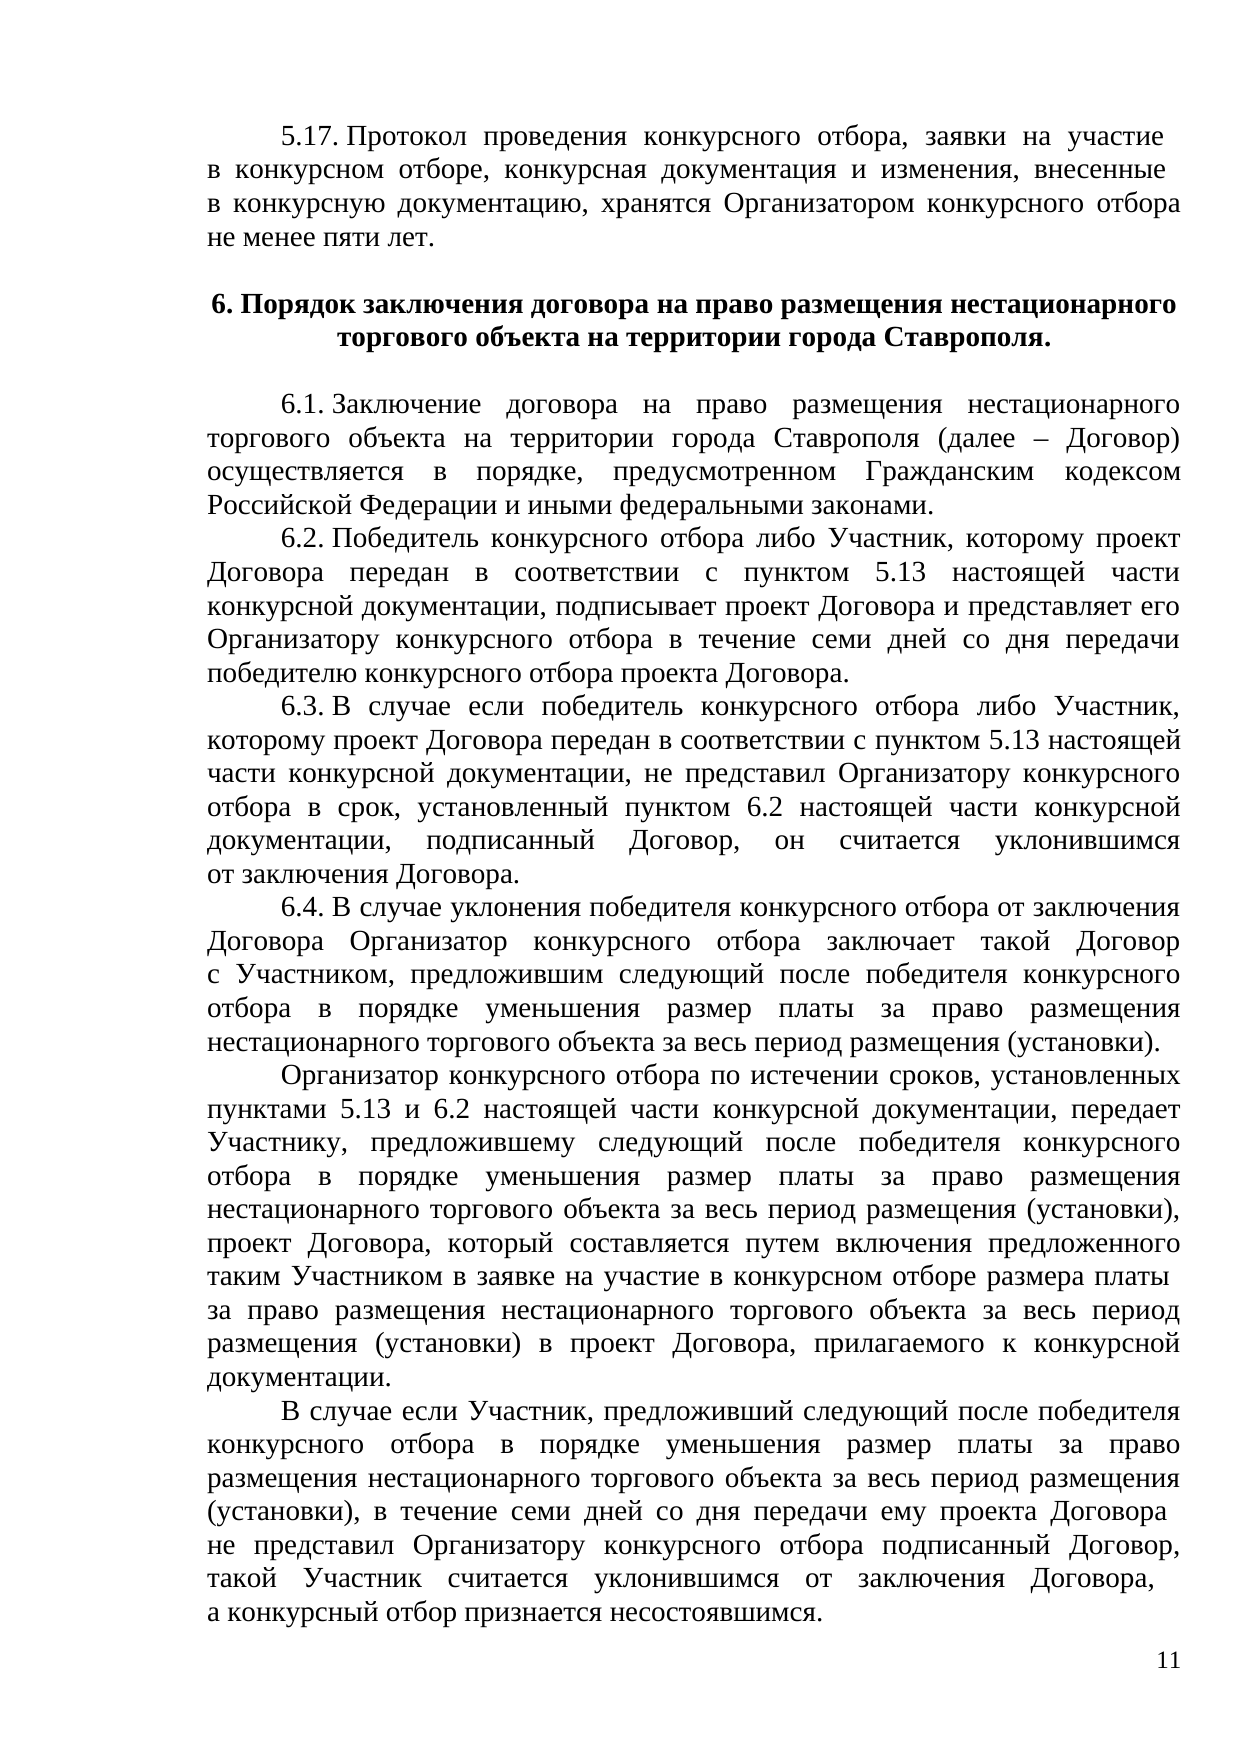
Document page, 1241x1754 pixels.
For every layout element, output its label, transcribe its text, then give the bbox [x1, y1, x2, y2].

text 6.4. В случае уклонения победителя конкурсного отбора от заключения Договора Организатор конкурсного отбора заключает такой Договор с Участником, предложившим следующий после победителя конкурсного отбора в порядке уменьшения размер платы за право размещения нестационарного торгового объекта за весь период размещения (установки). [207, 889, 1181, 1057]
text 6.3. В случае если победитель конкурсного отбора либо Участник, которому проект Договора передан в соответствии с пунктом 5.13 настоящей части конкурсной документации, не представил Организатору конкурсного отбора в срок, установленный пунктом 6.2 настоящей части конкурсной документации, подписанный Договор, он считается уклонившимся от заключения Договора. [207, 688, 1181, 889]
text В случае если Участник, предложивший следующий после победителя конкурсного отбора в порядке уменьшения размер платы за право размещения нестационарного торгового объекта за весь период размещения (установки), в течение семи дней со дня передачи ему проекта Договора не представил Организатору конкурсного отбора подписанный Договор, такой Участник считается уклонившимся от заключения Договора, а конкурсный отбор признается несостоявшимся. [207, 1393, 1181, 1627]
text 6.1. Заключение договора на право размещения нестационарного торгового объекта на территории города Ставрополя (далее – Договор) осуществляется в порядке, предусмотренном Гражданским кодексом Российской Федерации и иными федеральными законами. [207, 386, 1181, 521]
text 5.17. Протокол проведения конкурсного отбора, заявки на участие в конкурсном отборе, конкурсная документация и изменения, внесенные в конкурсную документацию, хранятся Организатором конкурсного отбора не менее пяти лет. [207, 118, 1181, 252]
text 6. Порядок заключения договора на право размещения нестационарного торгового объекта на территории города Ставрополя. [207, 286, 1181, 353]
text 6.2. Победитель конкурсного отбора либо Участник, которому проект Договора передан в соответствии с пунктом 5.13 настоящей части конкурсной документации, подписывает проект Договора и представляет его Организатору конкурсного отбора в течение семи дней со дня передачи победителю конкурсного отбора проекта Договора. [207, 521, 1181, 688]
text Организатор конкурсного отбора по истечении сроков, установленных пунктами 5.13 и 6.2 настоящей части конкурсной документации, передает Участнику, предложившему следующий после победителя конкурсного отбора в порядке уменьшения размер платы за право размещения нестационарного торгового объекта за весь период размещения (установки), проект Договора, который составляется путем включения предложенного таким Участником в заявке на участие в конкурсном отборе размера платы за право размещения нестационарного торгового объекта за весь период размещения (установки) в проект Договора, прилагаемого к конкурсной документации. [207, 1057, 1181, 1393]
